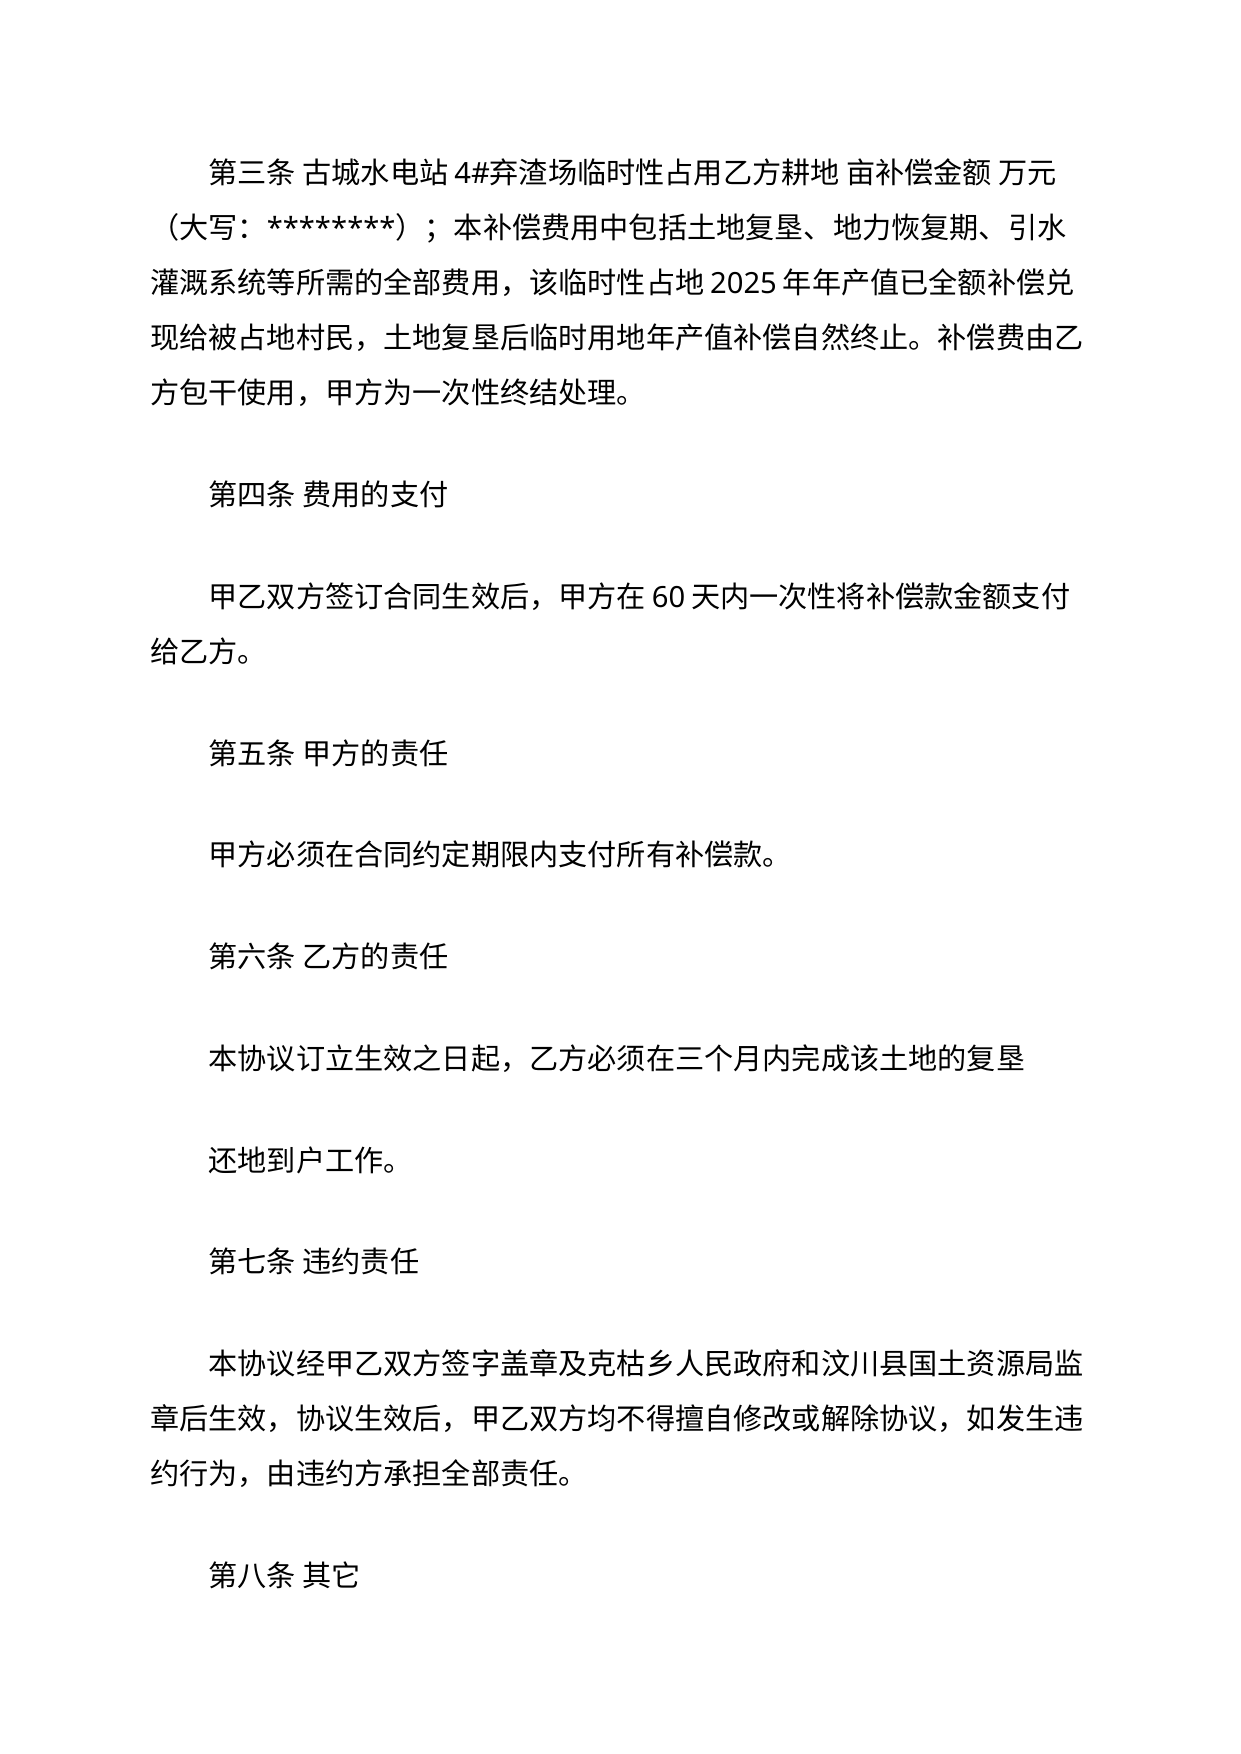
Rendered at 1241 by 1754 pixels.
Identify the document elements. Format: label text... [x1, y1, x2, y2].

text 第七条 违约责任 [150, 1239, 1090, 1281]
text 本协议经甲乙双方签字盖章及克枯乡人民政府和汶川县国土资源局监章后生效，协议生效后，甲乙双方均不得擅自修改或解除协议，如发生违约行为，由违约方承担全部责任。 [150, 1341, 1090, 1493]
text 还地到户工作。 [150, 1137, 1090, 1179]
text 第六条 乙方的责任 [150, 934, 1090, 976]
text 甲乙双方签订合同生效后，甲方在60天内一次性将补偿款金额支付给乙方。 [150, 573, 1090, 671]
text 第五条 甲方的责任 [150, 730, 1090, 772]
text 第四条 费用的支付 [150, 472, 1090, 514]
text 第八条 其它 [150, 1552, 1090, 1595]
text 第三条 古城水电站4#弃渣场临时性占用乙方耕地 亩补偿金额 万元（大写：********）；本补偿费用中包括土地复垦、地力恢复期、引水灌溉系统等所需的全部费用，该临时性占地2025年年产值已全额补偿兑现给被占地村民，土地复垦后临时用地年产值补偿自然终止。补偿费由乙方包干使用，甲方为一次性终结处理。 [150, 150, 1090, 412]
text 甲方必须在合同约定期限内支付所有补偿款。 [150, 832, 1090, 874]
text 本协议订立生效之日起，乙方必须在三个月内完成该土地的复垦 [150, 1036, 1090, 1078]
